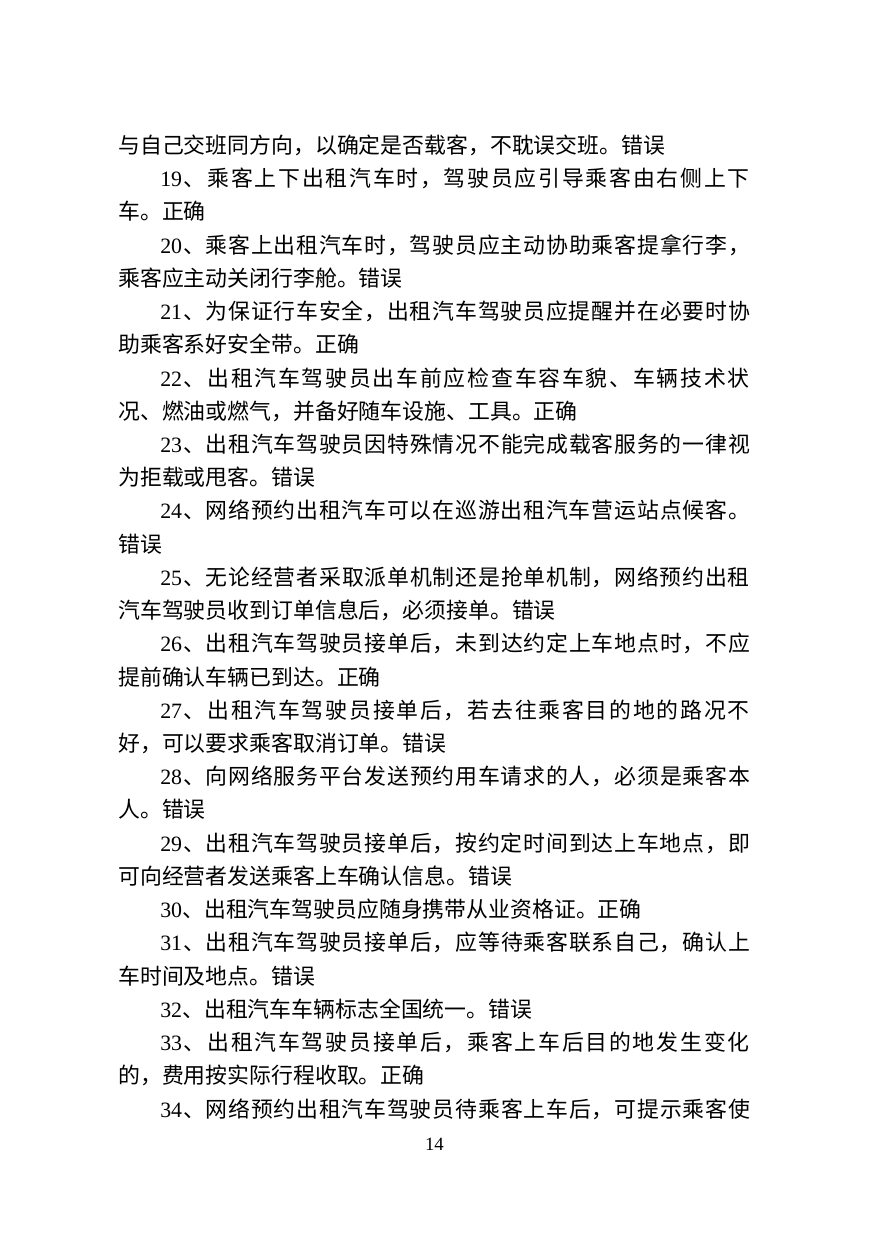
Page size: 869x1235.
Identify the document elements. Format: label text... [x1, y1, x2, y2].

text 30、出租汽车驾驶员应随身携带从业资格证。正确 [118, 891, 750, 925]
text 24、网络预约出租汽车可以在巡游出租汽车营运站点候客。错误 [118, 493, 750, 559]
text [118, 1091, 750, 1124]
text 27、出租汽车驾驶员接单后，若去往乘客目的地的路况不好，可以要求乘客取消订单。错误 [118, 692, 750, 758]
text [118, 127, 750, 160]
text 19、乘客上下出租汽车时，驾驶员应引导乘客由右侧上下车。正确 [118, 160, 750, 227]
text 23、出租汽车驾驶员因特殊情况不能完成载客服务的一律视为拒载或甩客。错误 [118, 426, 750, 493]
text 26、出租汽车驾驶员接单后，未到达约定上车地点时，不应提前确认车辆已到达。正确 [118, 626, 750, 692]
text 25、无论经营者采取派单机制还是抢单机制，网络预约出租汽车驾驶员收到订单信息后，必须接单。错误 [118, 559, 750, 626]
text 33、出租汽车驾驶员接单后，乘客上车后目的地发生变化的，费用按实际行程收取。正确 [118, 1024, 750, 1091]
text 21、为保证行车安全，出租汽车驾驶员应提醒并在必要时协助乘客系好安全带。正确 [118, 293, 750, 360]
text 28、向网络服务平台发送预约用车请求的人，必须是乘客本人。错误 [118, 758, 750, 825]
text 22、出租汽车驾驶员出车前应检查车容车貌、车辆技术状况、燃油或燃气，并备好随车设施、工具。正确 [118, 360, 750, 426]
text 32、出租汽车车辆标志全国统一。错误 [118, 991, 750, 1024]
text 31、出租汽车驾驶员接单后，应等待乘客联系自己，确认上车时间及地点。错误 [118, 925, 750, 991]
text 29、出租汽车驾驶员接单后，按约定时间到达上车地点，即可向经营者发送乘客上车确认信息。错误 [118, 825, 750, 891]
text 20、乘客上出租汽车时，驾驶员应主动协助乘客提拿行李，乘客应主动关闭行李舱。错误 [118, 227, 750, 293]
